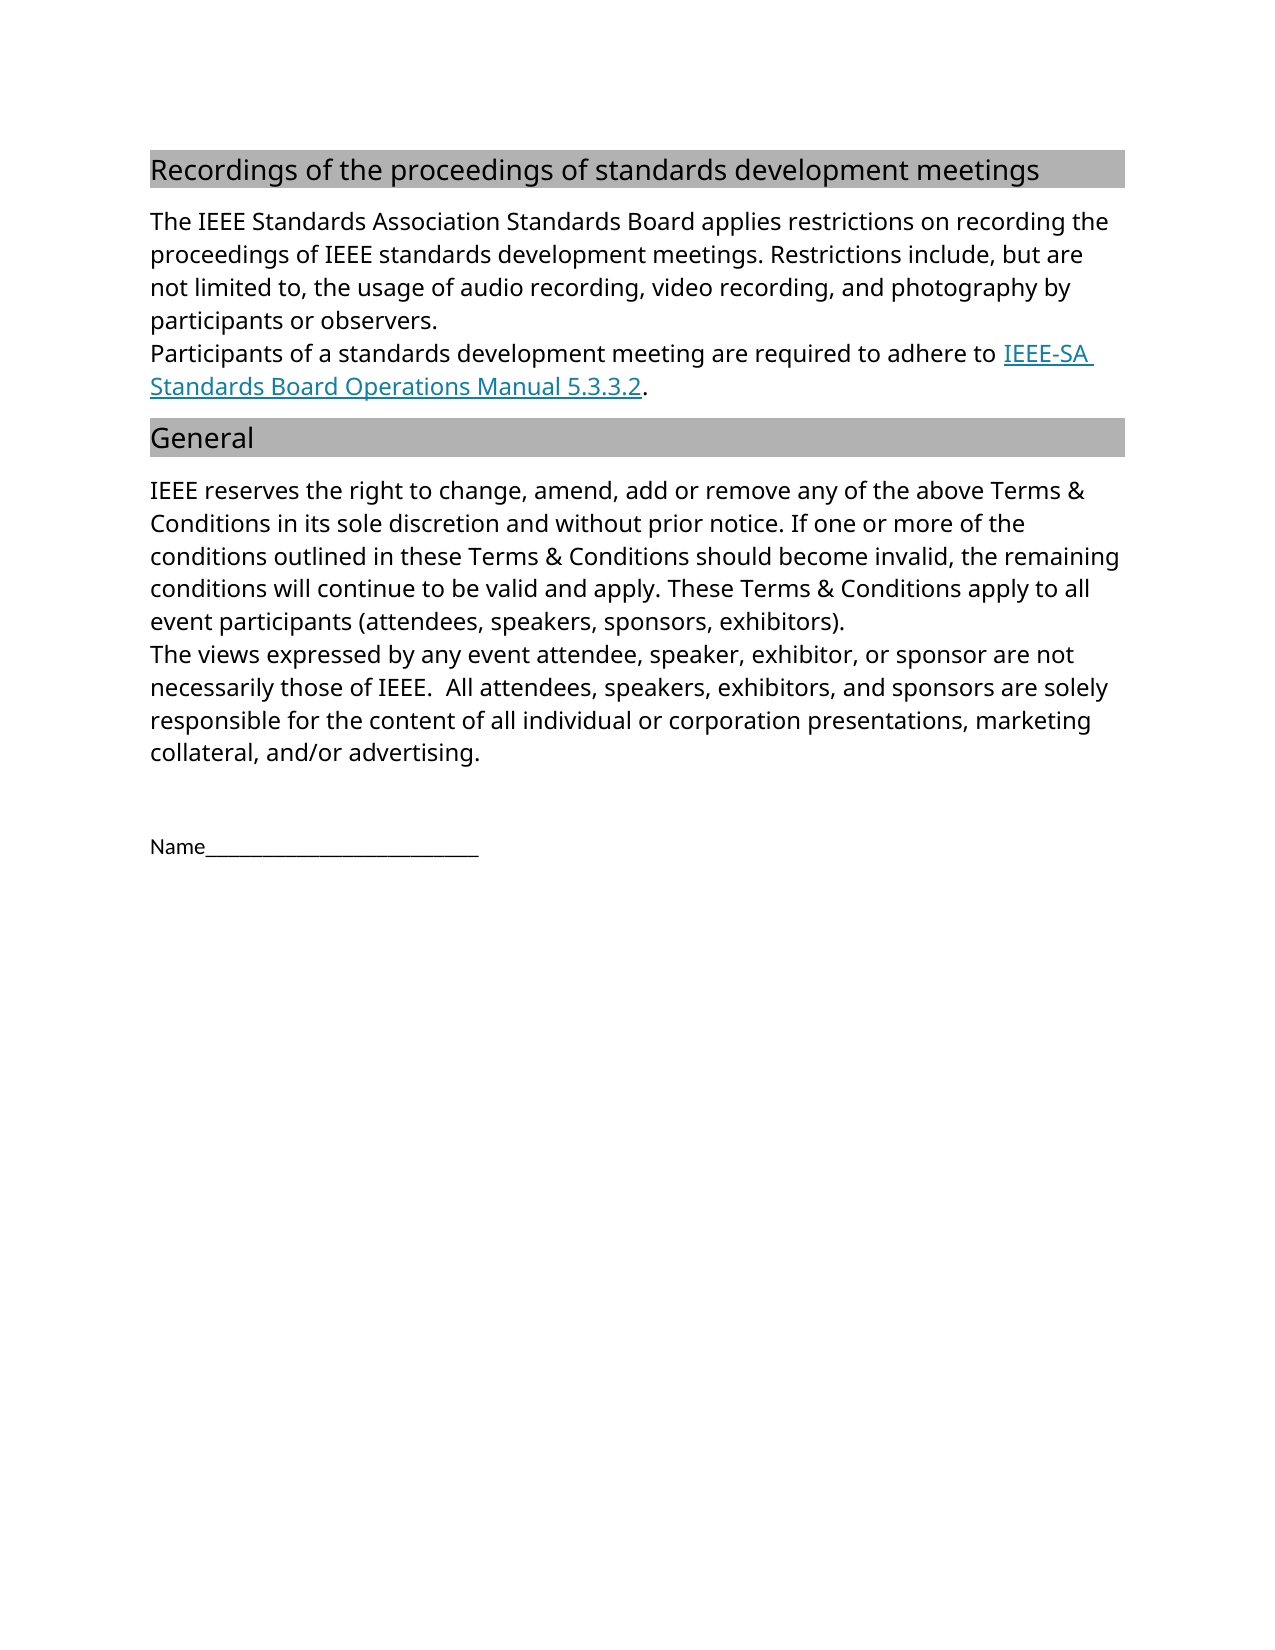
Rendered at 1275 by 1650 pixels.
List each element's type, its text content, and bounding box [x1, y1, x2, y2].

text Name________________________ [150, 832, 1125, 860]
text General [150, 418, 1125, 457]
text IEEE reserves the right to change, amend, add or remove any of the above Terms & Conditions in its sole discretion and without prior notice. If one or more of the conditions outlined in these Terms & Conditions should become invalid, the remaining conditions will continue to be valid and apply. These Terms & Conditions apply to all event participants (attendees, speakers, sponsors, exhibitors). [150, 473, 1125, 638]
text Recordings of the proceedings of standards development meetings [150, 150, 1125, 188]
text The IEEE Standards Association Standards Board applies restrictions on recording the proceedings of IEEE standards development meetings. Restrictions include, but are not limited to, the usage of audio recording, video recording, and photography by participants or observers. [150, 205, 1125, 336]
text The views expressed by any event attendee, speaker, exhibitor, or sponsor are not necessarily those of IEEE. All attendees, speakers, exhibitors, and sponsors are solely responsible for the content of all individual or corporation presentations, marketing collateral, and/or advertising. [150, 638, 1125, 769]
text Participants of a standards development meeting are required to adhere to IEEE-SA Standards Board Operations Manual 5.3.3.2. [150, 336, 1125, 402]
